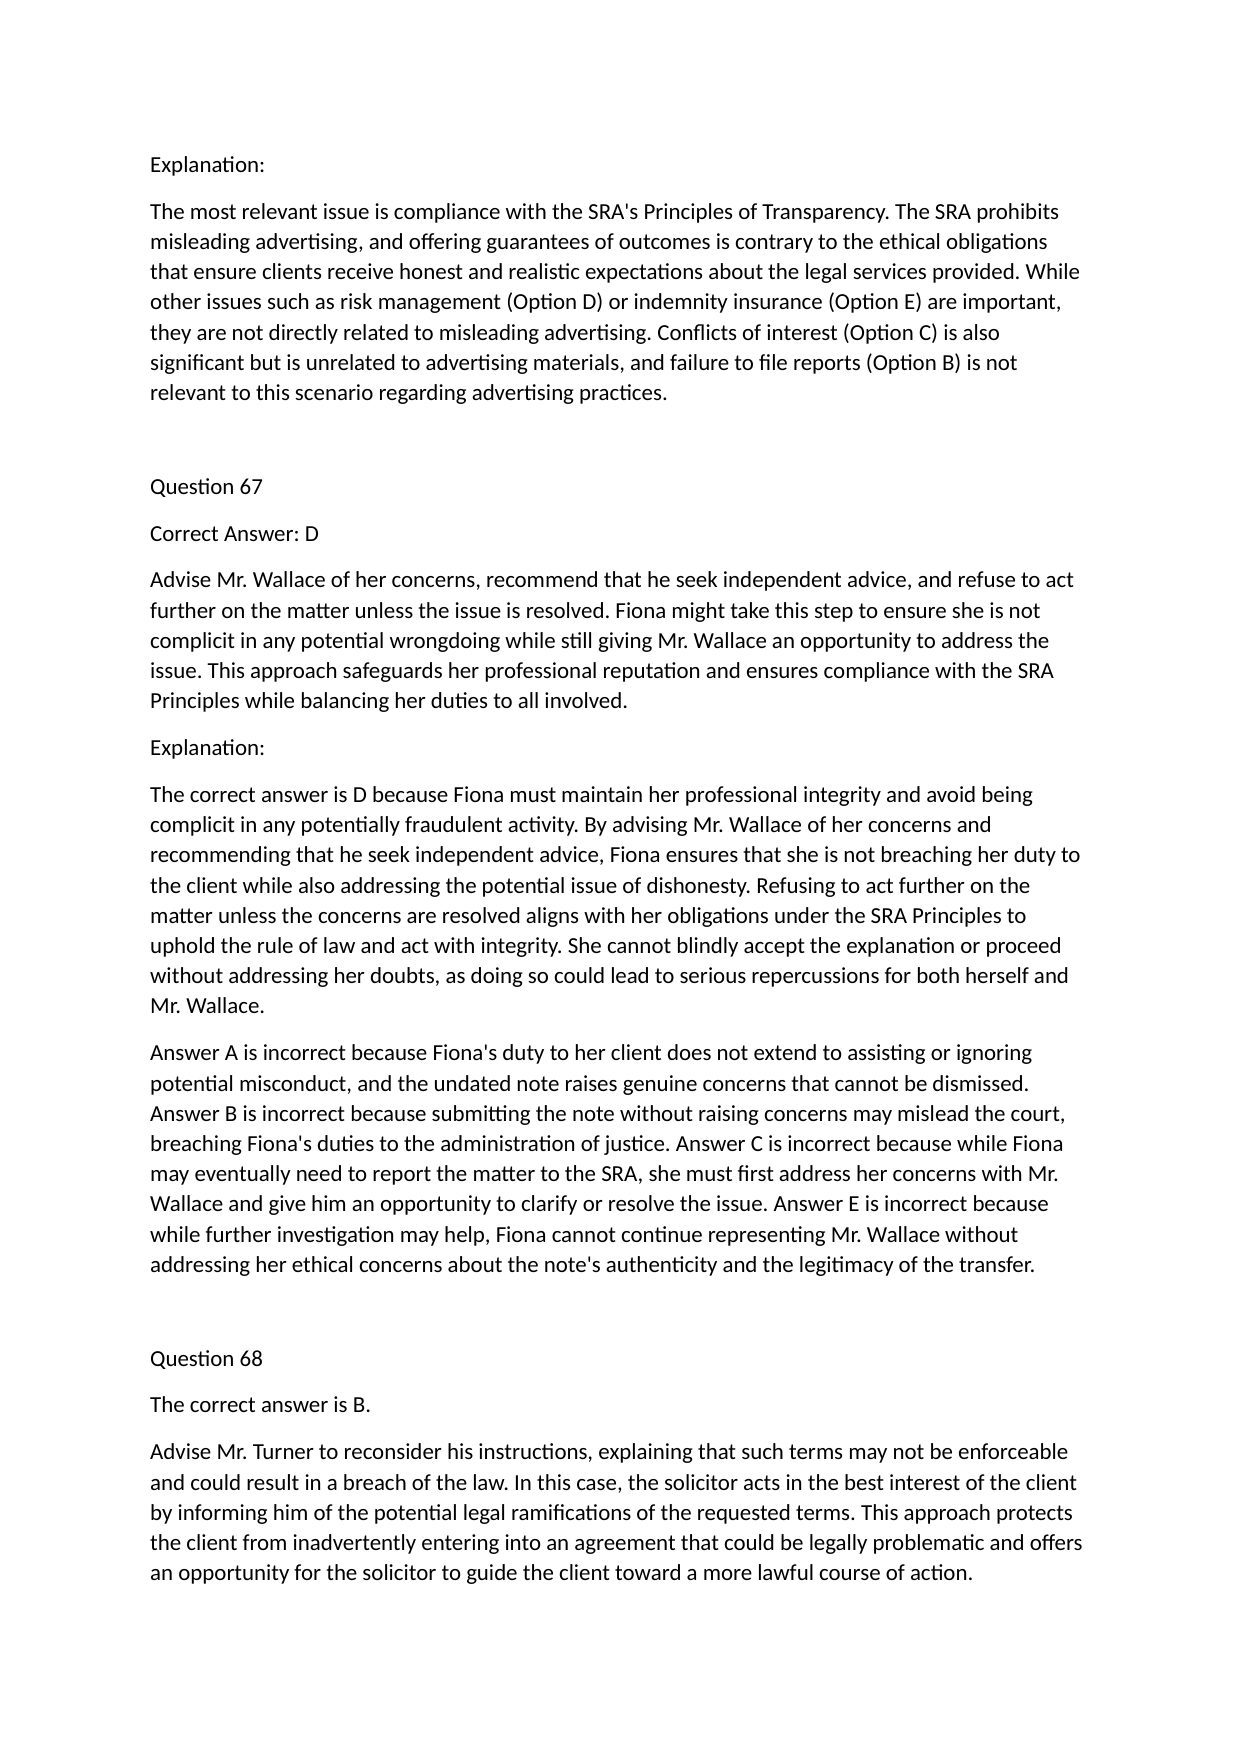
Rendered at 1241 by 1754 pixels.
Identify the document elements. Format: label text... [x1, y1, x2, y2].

text Explanation: [150, 150, 1090, 178]
text Advise Mr. Turner to reconsider his instructions, explaining that such terms may not be enforceable and could result in a breach of the law. In this case, the solicitor acts in the best interest of the client by informing him of the potential legal ramifications of the requested terms. This approach protects the client from inadvertently entering into an agreement that could be legally problematic and offers an opportunity for the solicitor to guide the client toward a more lawful course of action. [150, 1437, 1090, 1586]
text Question 67 [150, 472, 1090, 500]
text Question 68 [150, 1344, 1090, 1372]
text Explanation: [150, 733, 1090, 761]
text The most relevant issue is compliance with the SRA's Principles of Transparency. The SRA prohibits misleading advertising, and offering guarantees of outcomes is contrary to the ethical obligations that ensure clients receive honest and realistic expectations about the legal services provided. While other issues such as risk management (Option D) or indemnity insurance (Option E) are important, they are not directly related to misleading advertising. Conflicts of interest (Option C) is also significant but is unrelated to advertising materials, and failure to file reports (Option B) is not relevant to this scenario regarding advertising practices. [150, 197, 1090, 406]
text Correct Answer: D [150, 519, 1090, 547]
text The correct answer is D because Fiona must maintain her professional integrity and avoid being complicit in any potentially fraudulent activity. By advising Mr. Wallace of her concerns and recommending that he seek independent advice, Fiona ensures that she is not breaching her duty to the client while also addressing the potential issue of dishonesty. Refusing to act further on the matter unless the concerns are resolved aligns with her obligations under the SRA Principles to uphold the rule of law and act with integrity. She cannot blindly accept the explanation or proceed without addressing her doubts, as doing so could lead to serious repercussions for both herself and Mr. Wallace. [150, 780, 1090, 1020]
text Advise Mr. Wallace of her concerns, recommend that he seek independent advice, and refuse to act further on the matter unless the issue is resolved. Fiona might take this step to ensure she is not complicit in any potential wrongdoing while still giving Mr. Wallace an opportunity to address the issue. This approach safeguards her professional reputation and ensures compliance with the SRA Principles while balancing her duties to all involved. [150, 566, 1090, 714]
text The correct answer is B. [150, 1391, 1090, 1419]
text Answer A is incorrect because Fiona's duty to her client does not extend to assisting or ignoring potential misconduct, and the undated note raises genuine concerns that cannot be dismissed. Answer B is incorrect because submitting the note without raising concerns may mislead the court, breaching Fiona's duties to the administration of justice. Answer C is incorrect because while Fiona may eventually need to report the matter to the SRA, she must first address her concerns with Mr. Wallace and give him an opportunity to clarify or resolve the issue. Answer E is incorrect because while further investigation may help, Fiona cannot continue representing Mr. Wallace without addressing her ethical concerns about the note's authenticity and the legitimacy of the transfer. [150, 1038, 1090, 1278]
